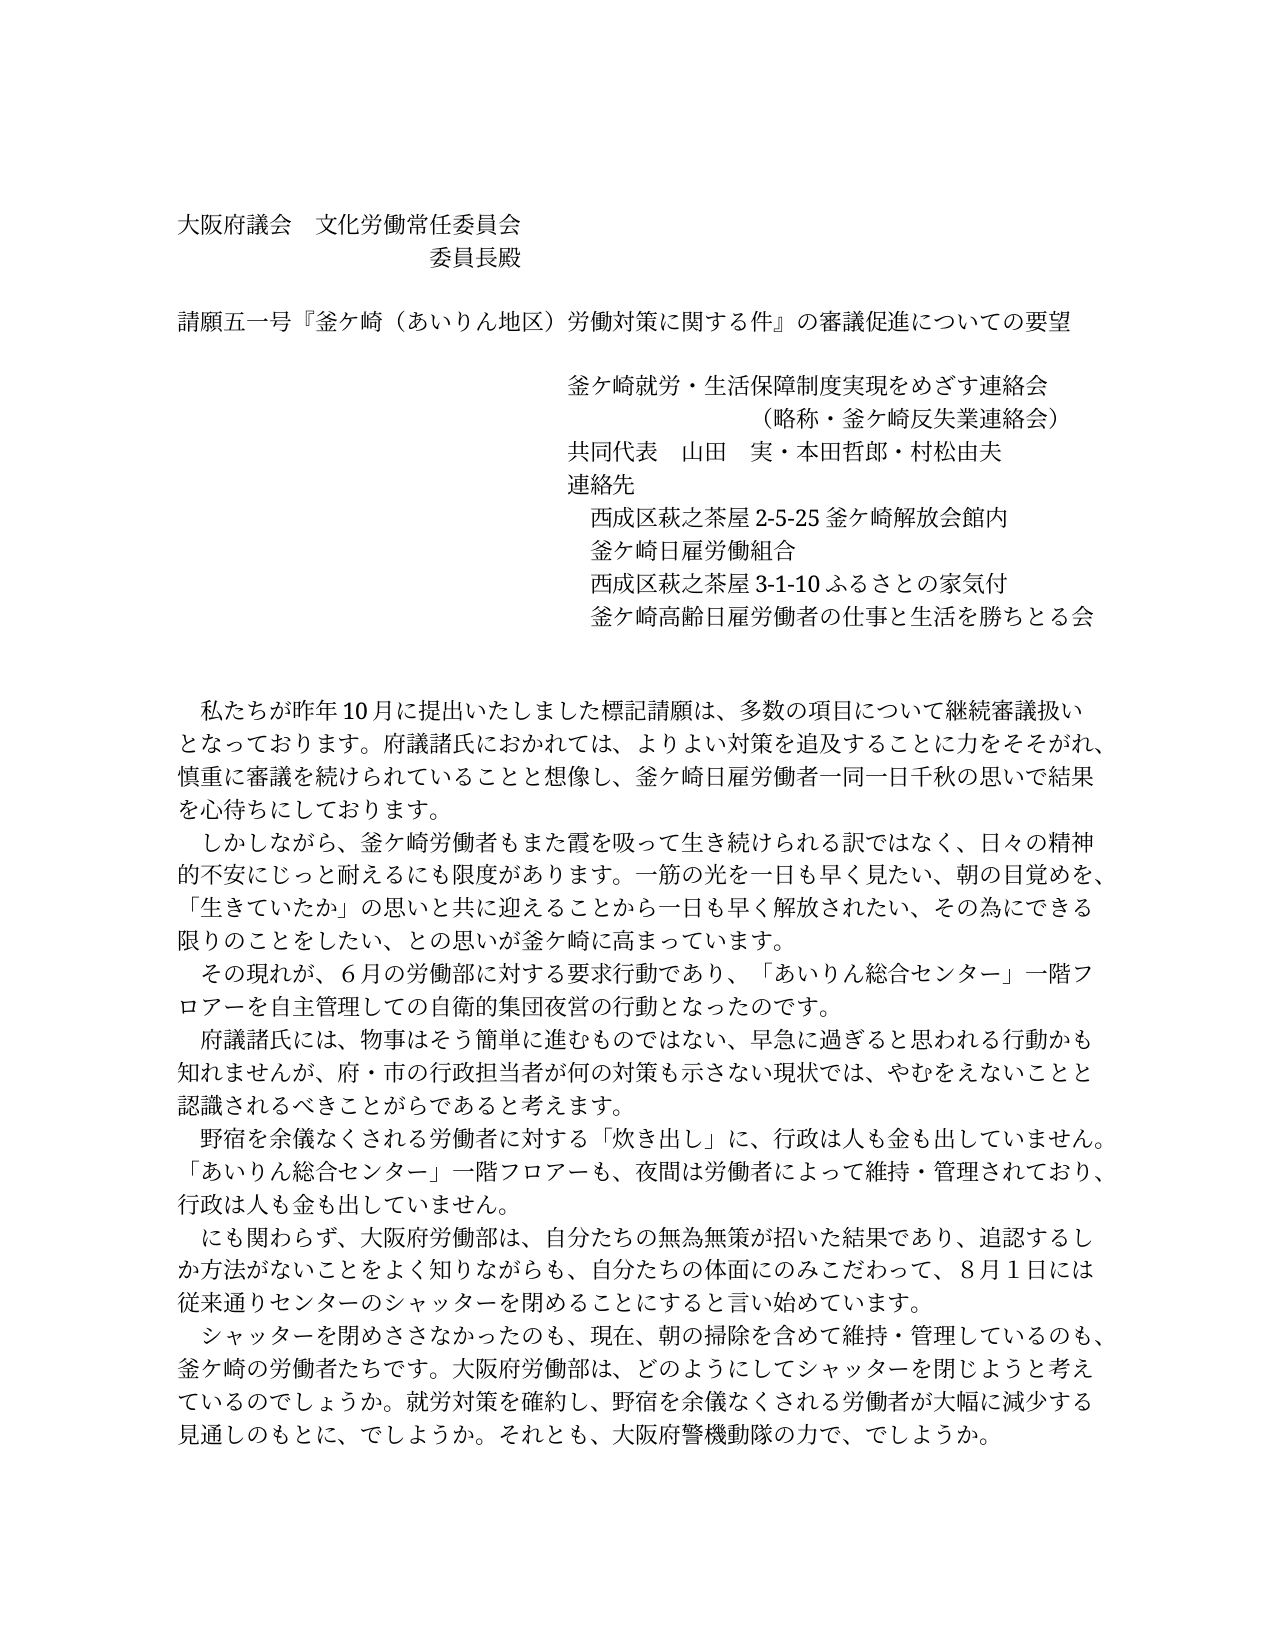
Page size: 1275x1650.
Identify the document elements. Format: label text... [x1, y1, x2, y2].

text 請願五一号『釜ケ崎（あいりん地区）労働対策に関する件』の審議促進についての要望 [177, 304, 1098, 337]
text 共同代表 山田 実・本田哲郎・村松由夫 [177, 434, 1098, 467]
text 委員長殿 [177, 240, 1098, 273]
text 連絡先 [177, 467, 1098, 500]
text （略称・釜ケ崎反失業連絡会） [177, 401, 1098, 434]
text 西成区萩之茶屋3-1-10ふるさとの家気付 [177, 566, 1098, 599]
text 大阪府議会 文化労働常任委員会 [177, 207, 1098, 240]
text その現れが、６月の労働部に対する要求行動であり、「あいりん総合センター」一階フロアーを自主管理しての自衛的集団夜営の行動となったのです。 [177, 956, 1098, 1022]
text 野宿を余儀なくされる労働者に対する「炊き出し」に、行政は人も金も出していません。「あいりん総合センター」一階フロアーも、夜間は労働者によって維持・管理されており、行政は人も金も出していません。 [177, 1121, 1098, 1220]
text 釜ケ崎高齢日雇労働者の仕事と生活を勝ちとる会 [177, 599, 1098, 632]
text 府議諸氏には、物事はそう簡単に進むものではない、早急に過ぎると思われる行動かも知れませんが、府・市の行政担当者が何の対策も示さない現状では、やむをえないことと認識されるべきことがらであると考えます。 [177, 1022, 1098, 1121]
text しかしながら、釜ケ崎労働者もまた霞を吸って生き続けられる訳ではなく、日々の精神的不安にじっと耐えるにも限度があります。一筋の光を一日も早く見たい、朝の目覚めを、「生きていたか」の思いと共に迎えることから一日も早く解放されたい、その為にできる限りのことをしたい、との思いが釜ケ崎に高まっています。 [177, 825, 1098, 956]
text 西成区萩之茶屋2-5-25釜ケ崎解放会館内 [177, 500, 1098, 533]
text 釜ケ崎日雇労働組合 [177, 533, 1098, 566]
text 釜ケ崎就労・生活保障制度実現をめざす連絡会 [177, 368, 1098, 401]
text にも関わらず、大阪府労働部は、自分たちの無為無策が招いた結果であり、追認するしか方法がないことをよく知りながらも、自分たちの体面にのみこだわって、８月１日には従来通りセンターのシャッターを閉めることにすると言い始めています。 [177, 1220, 1098, 1318]
text 私たちが昨年10月に提出いたしました標記請願は、多数の項目について継続審議扱いとなっております。府議諸氏におかれては、よりよい対策を追及することに力をそそがれ、慎重に審議を続けられていることと想像し、釜ケ崎日雇労働者一同一日千秋の思いで結果を心待ちにしております。 [177, 693, 1098, 825]
text シャッターを閉めささなかったのも、現在、朝の掃除を含めて維持・管理しているのも、釜ケ崎の労働者たちです。大阪府労働部は、どのようにしてシャッターを閉じようと考えているのでしょうか。就労対策を確約し、野宿を余儀なくされる労働者が大幅に減少する見通しのもとに、でしようか。それとも、大阪府警機動隊の力で、でしようか。 [177, 1318, 1098, 1450]
